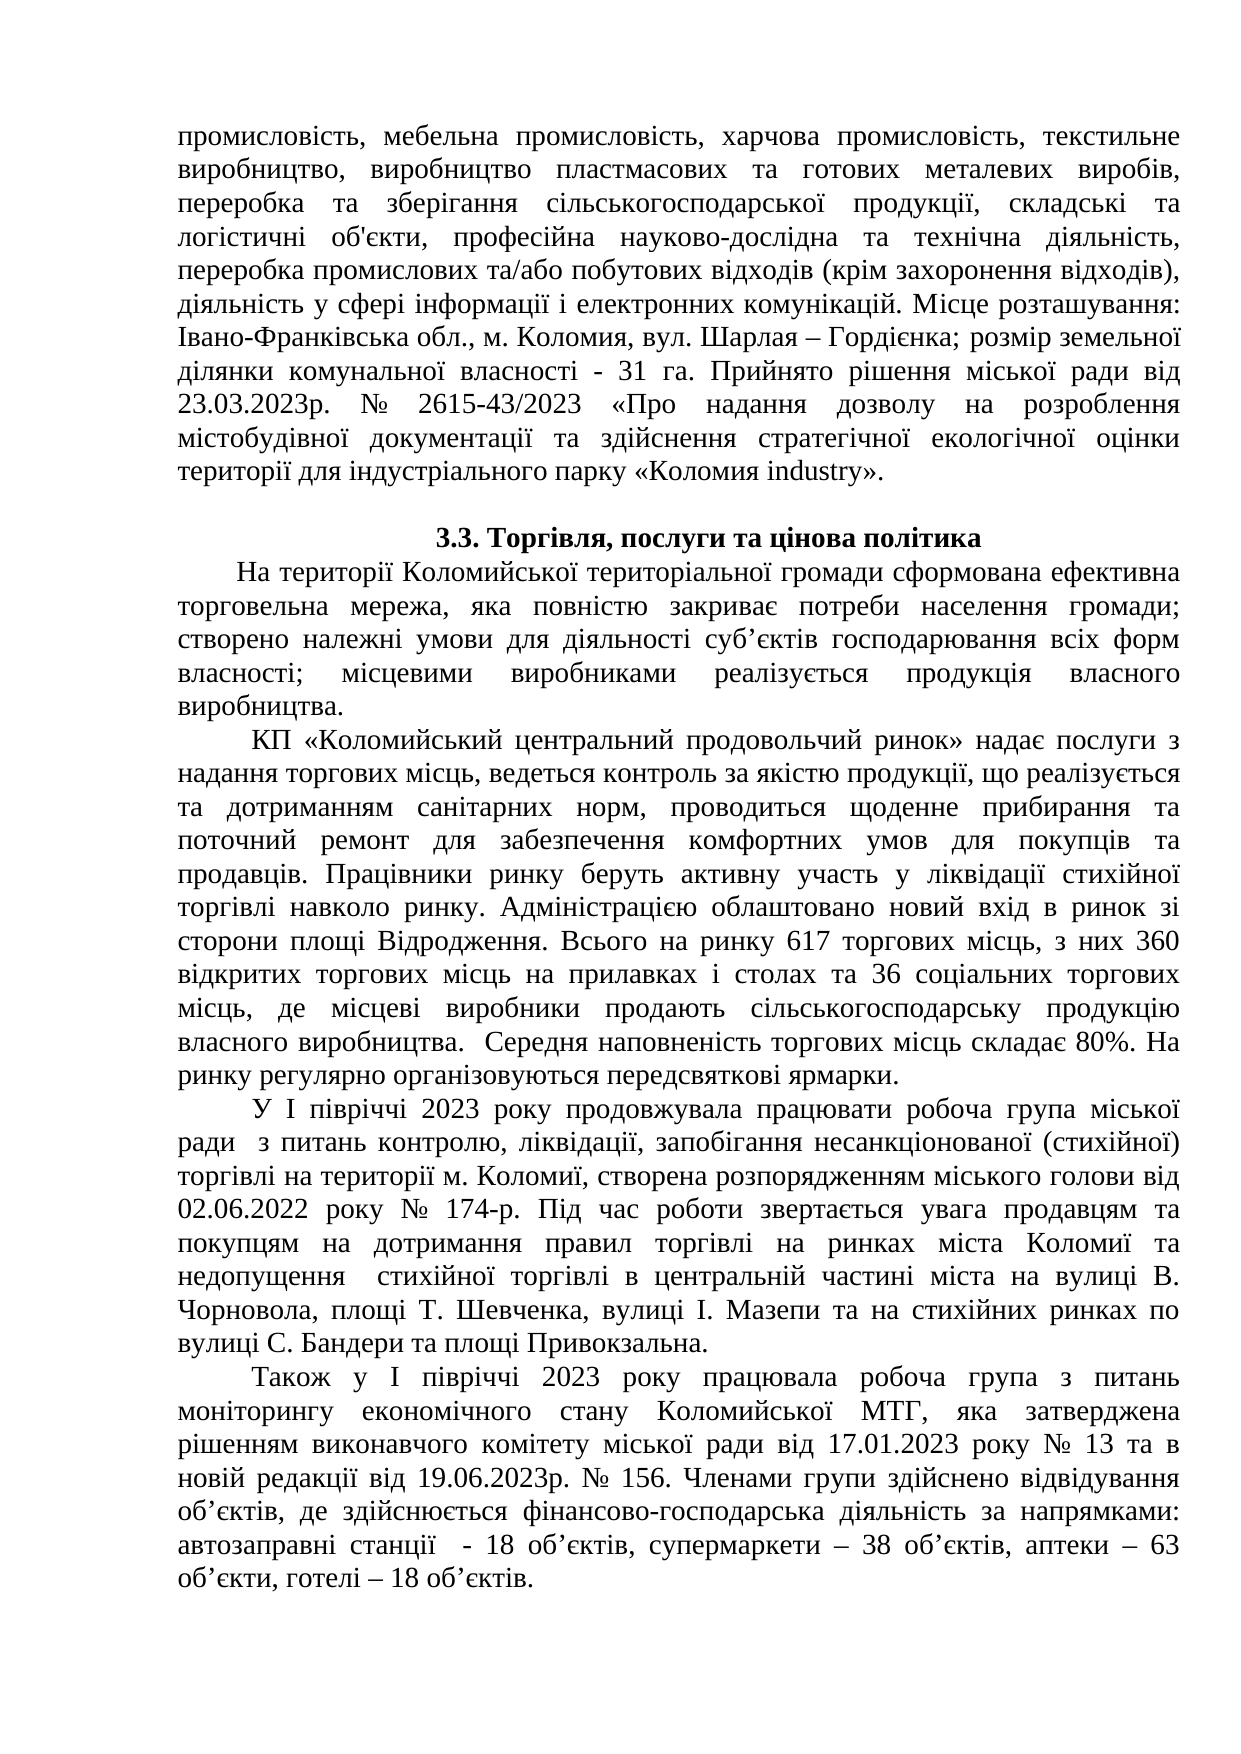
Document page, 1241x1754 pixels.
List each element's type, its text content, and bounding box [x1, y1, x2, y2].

text У І півріччі 2023 року продовжувала працювати робоча група міської ради з питань контролю, ліквідації, запобігання несанкціонованої (стихійної) торгівлі на території м. Коломиї, створена розпорядженням міського голови від 02.06.2022 року № 174-р. Під час роботи звертається увага продавцям та покупцям на дотримання правил торгівлі на ринках міста Коломиї та недопущення стихійної торгівлі в центральній частині міста на вулиці В. Чорновола, площі Т. Шевченка, вулиці І. Мазепи та на стихійних ринках по вулиці С. Бандери та площі Привокзальна. [177, 1091, 1181, 1359]
text Також у І півріччі 2023 року працювала робоча група з питань моніторингу економічного стану Коломийської МТГ, яка затверджена рішенням виконавчого комітету міської ради від 17.01.2023 року № 13 та в новій редакції від 19.06.2023р. № 156. Членами групи здійснено відвідування об’єктів, де здійснюється фінансово-господарська діяльність за напрямками: автозаправні станції - 18 об’єктів, супермаркети – 38 об’єктів, аптеки – 63 об’єкти, готелі – 18 об’єктів. [177, 1359, 1181, 1594]
text На території Коломийської територіальної громади сформована ефективна торговельна мережа, яка повністю закриває потреби населення громади; створено належні умови для діяльності суб’єктів господарювання всіх форм власності; місцевими виробниками реалізується продукція власного виробництва. [177, 554, 1181, 722]
text КП «Коломийський центральний продовольчий ринок» надає послуги з надання торгових місць, ведеться контроль за якістю продукції, що реалізується та дотриманням санітарних норм, проводиться щоденне прибирання та поточний ремонт для забезпечення комфортних умов для покупців та продавців. Працівники ринку беруть активну участь у ліквідації стихійної торгівлі навколо ринку. Адміністрацією облаштовано новий вхід в ринок зі сторони площі Відродження. Всього на ринку 617 торгових місць, з них 360 відкритих торгових місць на прилавках і столах та 36 соціальних торгових місць, де місцеві виробники продають сільськогосподарську продукцію власного виробництва. Середня наповненість торгових місць складає 80%. На ринку регулярно організовуються передсвяткові ярмарки. [177, 722, 1181, 1091]
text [177, 118, 1181, 252]
text 3.3. Торгівля, послуги та цінова політика [177, 521, 1181, 554]
